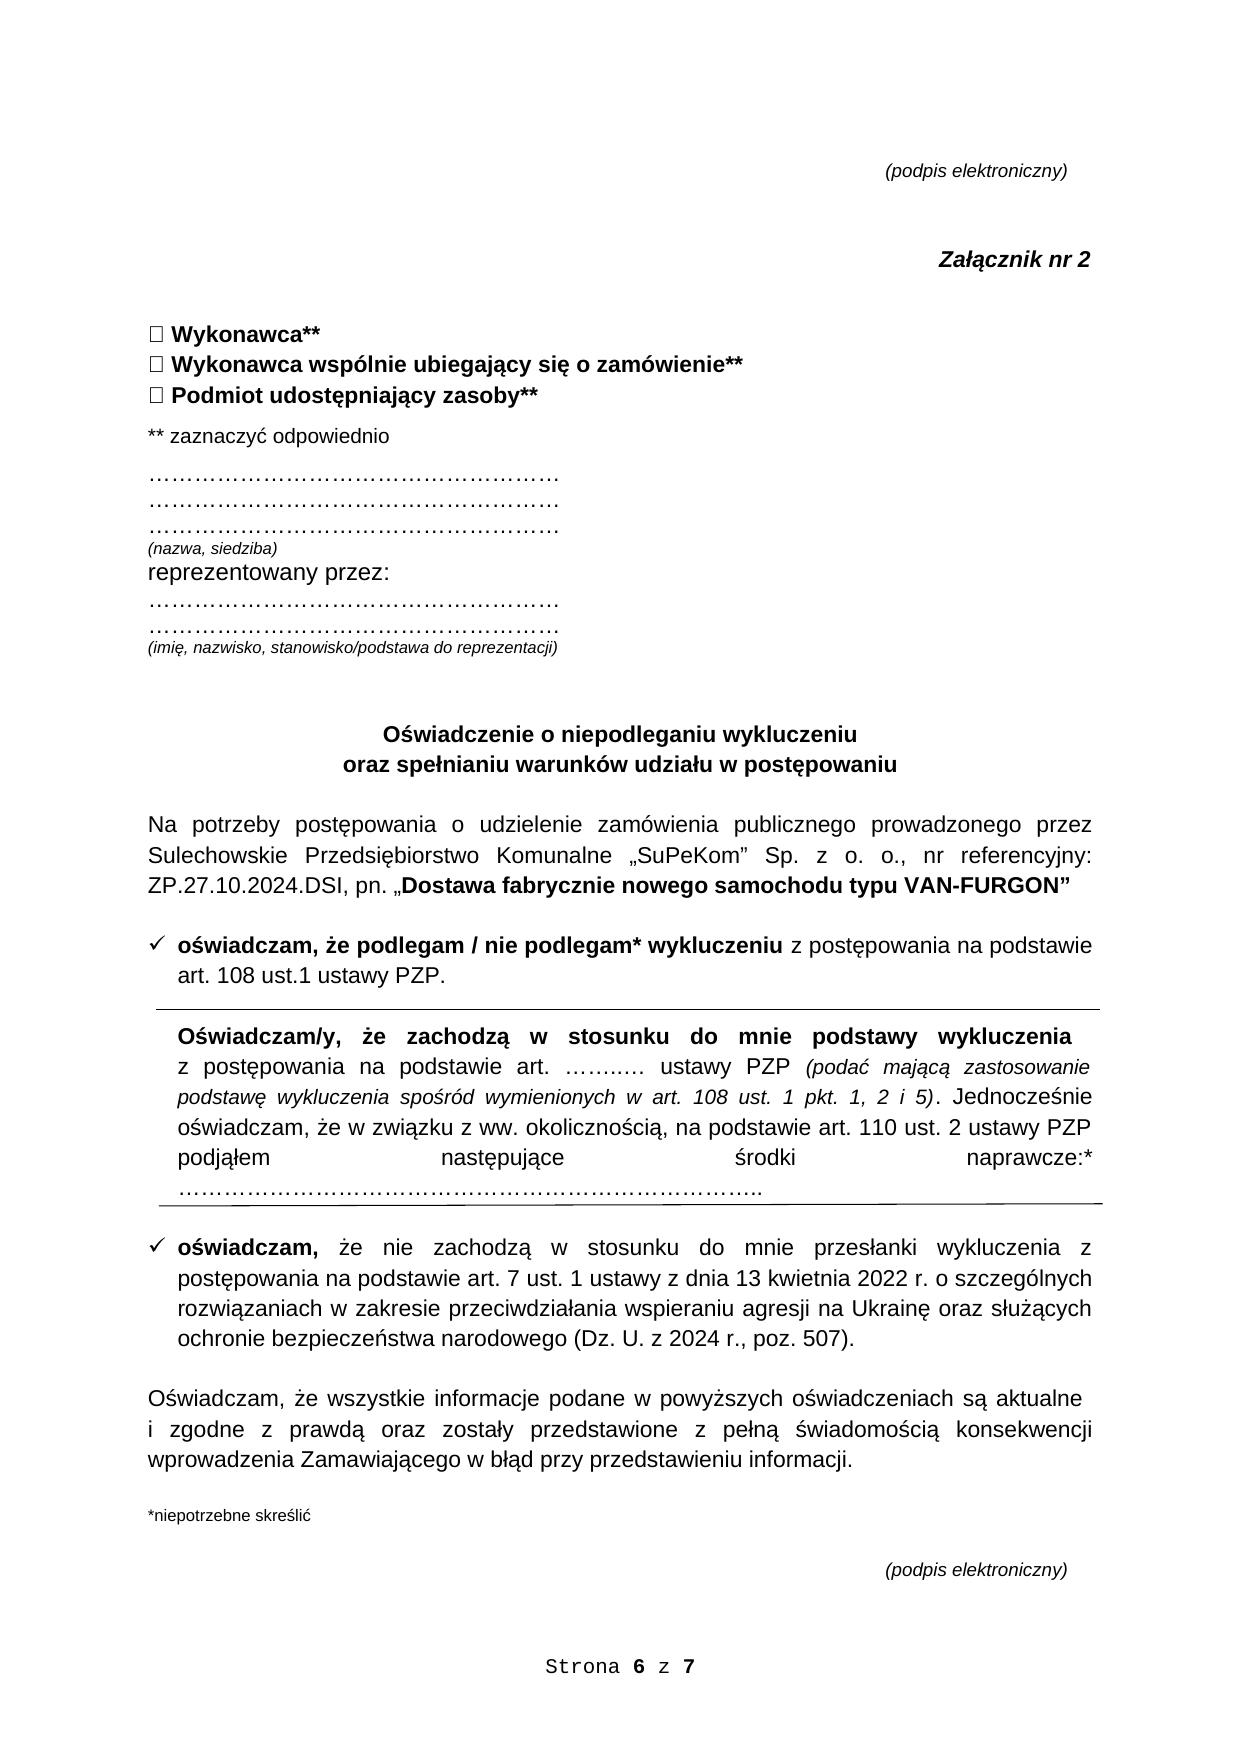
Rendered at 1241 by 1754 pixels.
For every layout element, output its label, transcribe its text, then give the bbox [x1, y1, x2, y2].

list oświadczam, że podlegam / nie podlegam* wykluczeniu z postępowania na podstawie art. 108 ust.1 ustawy PZP. [148, 932, 1093, 989]
text ……………………………………………… [148, 586, 1093, 612]
text oraz spełnianiu warunków udziału w postępowaniu [148, 751, 1093, 777]
text Załącznik nr 2 [148, 246, 1093, 272]
text Na potrzeby postępowania o udzielenie zamówienia publicznego prowadzonego przez Sulechowskie Przedsiębiorstwo Komunalne „SuPeKom” Sp. z o. o., nr referencyjny: ZP.27.10.2024.DSI, pn. „Dostawa fabrycznie nowego samochodu typu VAN-FURGON” [148, 811, 1093, 898]
text ……………………………………………… [148, 612, 1093, 638]
text ……………………………………………… [148, 460, 1093, 486]
text Oświadczam, że wszystkie informacje podane w powyższych oświadczeniach są aktualne i zgodne z prawdą oraz zostały przedstawione z pełną świadomością konsekwencji wprowadzenia Zamawiającego w błąd przy przedstawieniu informacji. [148, 1385, 1093, 1472]
text Oświadczenie o niepodleganiu wykluczeniu [148, 721, 1093, 747]
list oświadczam, że nie zachodzą w stosunku do mnie przesłanki wykluczenia z postępowania na podstawie art. 7 ust. 1 ustawy z dnia 13 kwietnia 2022 r. o szczególnych rozwiązaniach w zakresie przeciwdziałania wspieraniu agresji na Ukrainę oraz służących ochronie bezpieczeństwa narodowego (Dz. U. z 2024 r., poz. 507). [148, 1234, 1093, 1351]
text *niepotrzebne skreślić [148, 1506, 1093, 1525]
text (podpis elektroniczny) [148, 1558, 1093, 1580]
text (nazwa, siedziba) [148, 539, 1093, 558]
text  Wykonawca** [148, 321, 1093, 348]
text  Podmiot udostępniający zasoby** [148, 382, 1093, 408]
text ……………………………………………… [148, 486, 1093, 512]
text ……………………………………………… [148, 512, 1093, 539]
text ** zaznaczyć odpowiednio [148, 424, 1093, 448]
text (podpis elektroniczny) [148, 159, 1093, 181]
text Oświadczam/y, że zachodzą w stosunku do mnie podstawy wykluczenia z postępowania na podstawie art. ……..… ustawy PZP (podać mającą zastosowanie podstawę wykluczenia spośród wymienionych w art. 108 ust. 1 pkt. 1, 2 i 5). Jednocześnie oświadczam, że w związku z ww. okolicznością, na podstawie art. 110 ust. 2 ustawy PZP podjąłem następujące środki naprawcze:* ………………………………………………………………….. [177, 1023, 1093, 1200]
text (imię, nazwisko, stanowisko/podstawa do reprezentacji) [148, 638, 1093, 657]
text reprezentowany przez: [148, 558, 1093, 586]
text  Wykonawca wspólnie ubiegający się o zamówienie** [148, 351, 1093, 378]
